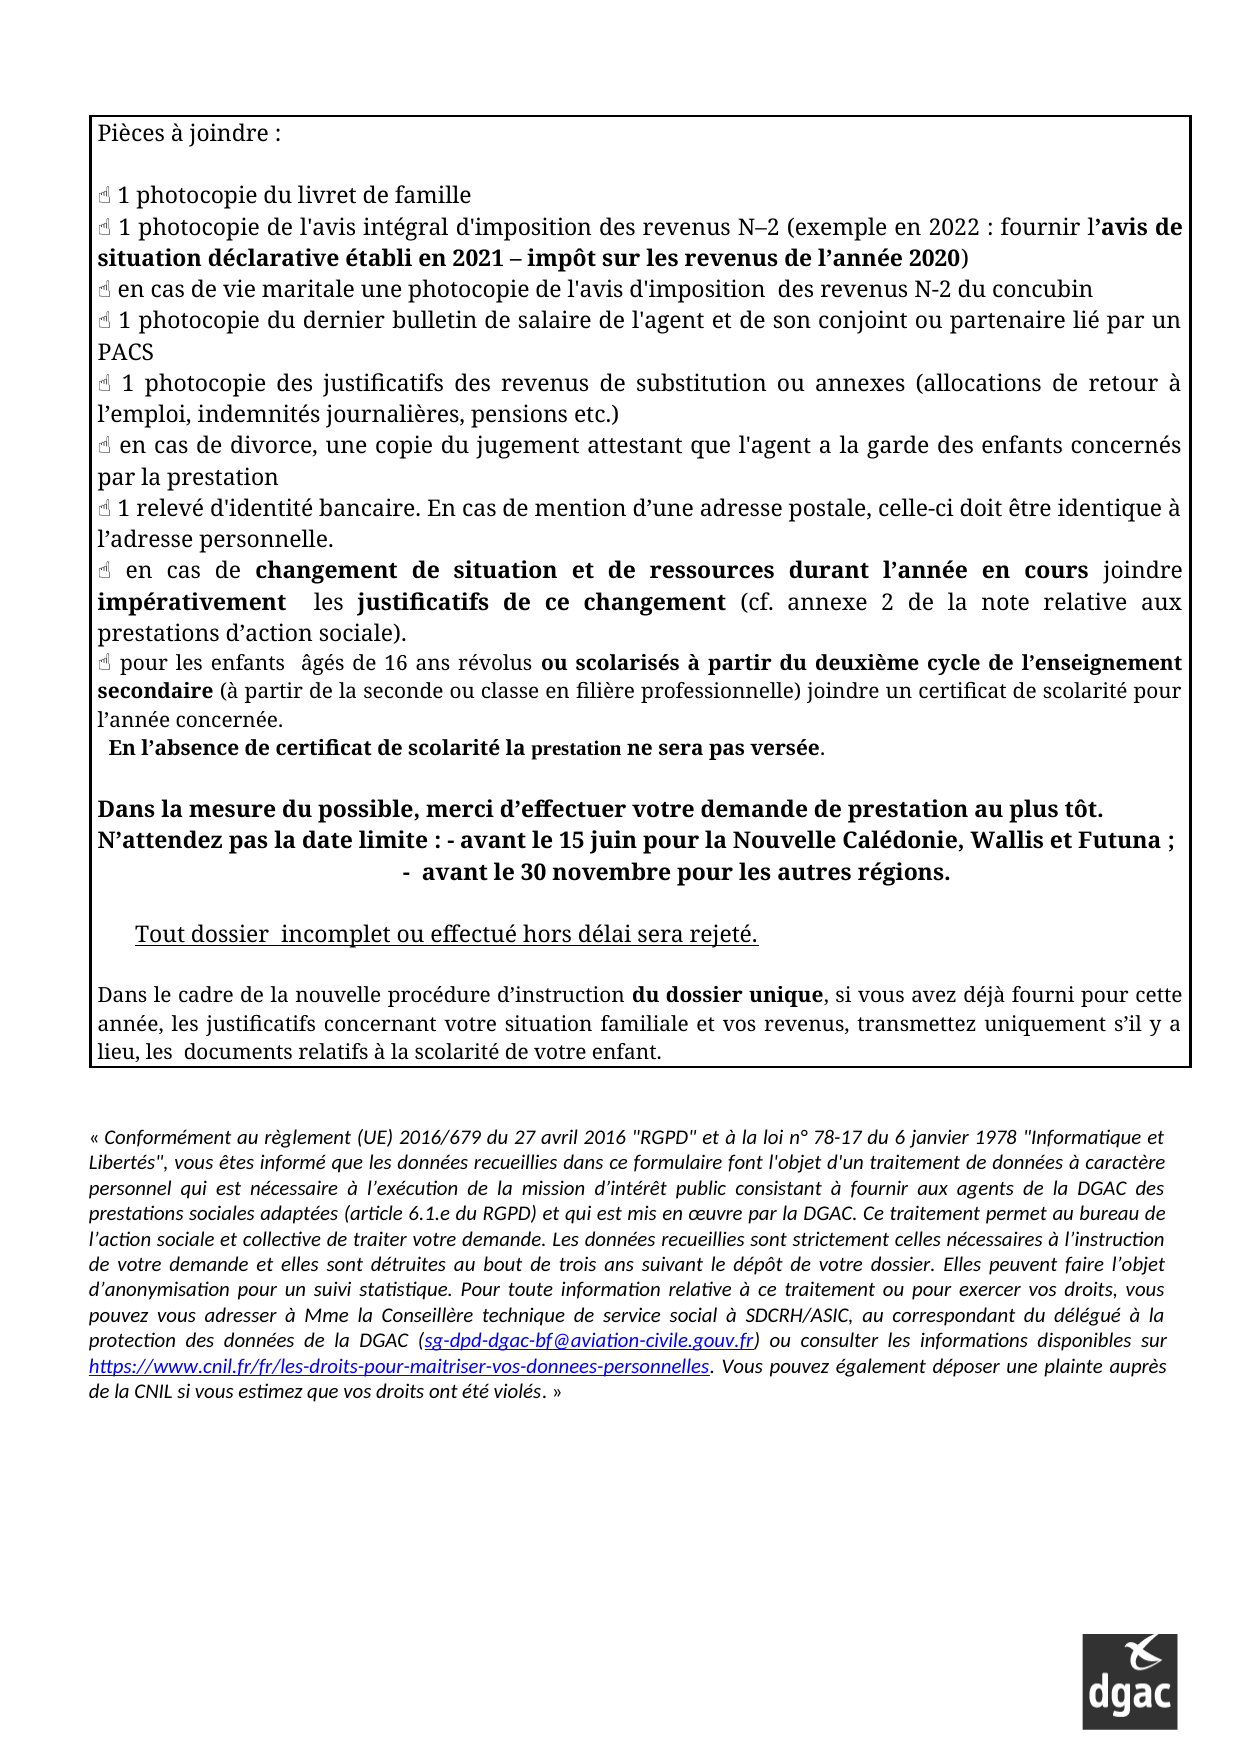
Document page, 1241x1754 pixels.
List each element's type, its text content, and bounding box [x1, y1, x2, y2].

text « Conformément au règlement (UE) 2016/679 du 27 avril 2016 "RGPD" et à la loi n° 78-17 du 6 janvier 1978 "Informatique et Libertés", vous êtes informé que les données recueillies dans ce formulaire font l'objet d'un traitement de données à caractère personnel qui est nécessaire à l’exécution de la mission d’intérêt public consistant à fournir aux agents de la DGAC des prestations sociales adaptées (article 6.1.e du RGPD) et qui est mis en œuvre par la DGAC. Ce traitement permet au bureau de l’action sociale et collective de traiter votre demande. Les données recueillies sont strictement celles nécessaires à l’instruction de votre demande et elles sont détruites au bout de trois ans suivant le dépôt de votre dossier. Elles peuvent faire l’objet d’anonymisation pour un suivi statistique. Pour toute information relative à ce traitement ou pour exercer vos droits, vous pouvez vous adresser à Mme la Conseillère technique de service social à SDCRH/ASIC, au correspondant du délégué à la protection des données de la DGAC (sg-dpd-dgac-bf@aviation-civile.gouv.fr) ou consulter les informations disponibles sur https://www.cnil.fr/fr/les-droits-pour-maitriser-vos-donnees-personnelles. Vous pouvez également déposer une plainte auprès de la CNIL si vous estimez que vos droits ont été violés. » [89, 1124, 1169, 1404]
table_header Pièces à joindre : 1 photocopie du livret de famille 1 photocopie de l'avis intégral d'imposition des revenus N–2 (exemple en 2022 : fournir l’avis de situation déclarative établi en 2021 – impôt sur les revenus de l’année 2020) en cas de vie maritale une photocopie de l'avis d'imposition des revenus N-2 du concubin 1 photocopie du dernier bulletin de salaire de l'agent et de son conjoint ou partenaire lié par un PACS 1 photocopie des justificatifs des revenus de substitution ou annexes (allocations de retour à l’emploi, indemnités journalières, pensions etc.) en cas de divorce, une copie du jugement attestant que l'agent a la garde des enfants concernés par la prestation 1 relevé d'identité bancaire. En cas de mention d’une adresse postale, celle-ci doit être identique à l’adresse personnelle. en cas de changement de situation et de ressources durant l’année en cours joindre impérativement les justificatifs de ce changement (cf. annexe 2 de la note relative aux prestations d’action sociale). pour les enfants âgés de 16 ans révolus ou scolarisés à partir du deuxième cycle de l’enseignement secondaire (à partir de la seconde ou classe en filière professionnelle) joindre un certificat de scolarité pour l’année concernée. En l’absence de certificat de scolarité la prestation ne sera pas versée. Dans la mesure du possible, merci d’effectuer votre demande de prestation au plus tôt. N’attendez pas la date limite : - avant le 15 juin pour la Nouvelle Calédonie, Wallis et Futuna ; - avant le 30 novembre pour les autres régions. Tout dossier incomplet ou effectué hors délai sera rejeté. Dans le cadre de la nouvelle procédure d’instruction du dossier unique, si vous avez déjà fourni pour cette année, les justificatifs concernant votre situation familiale et vos revenus, transmettez uniquement s’il y a lieu, les documents relatifs à la scolarité de votre enfant. [92, 117, 1189, 1066]
picture [1082, 1634, 1178, 1730]
